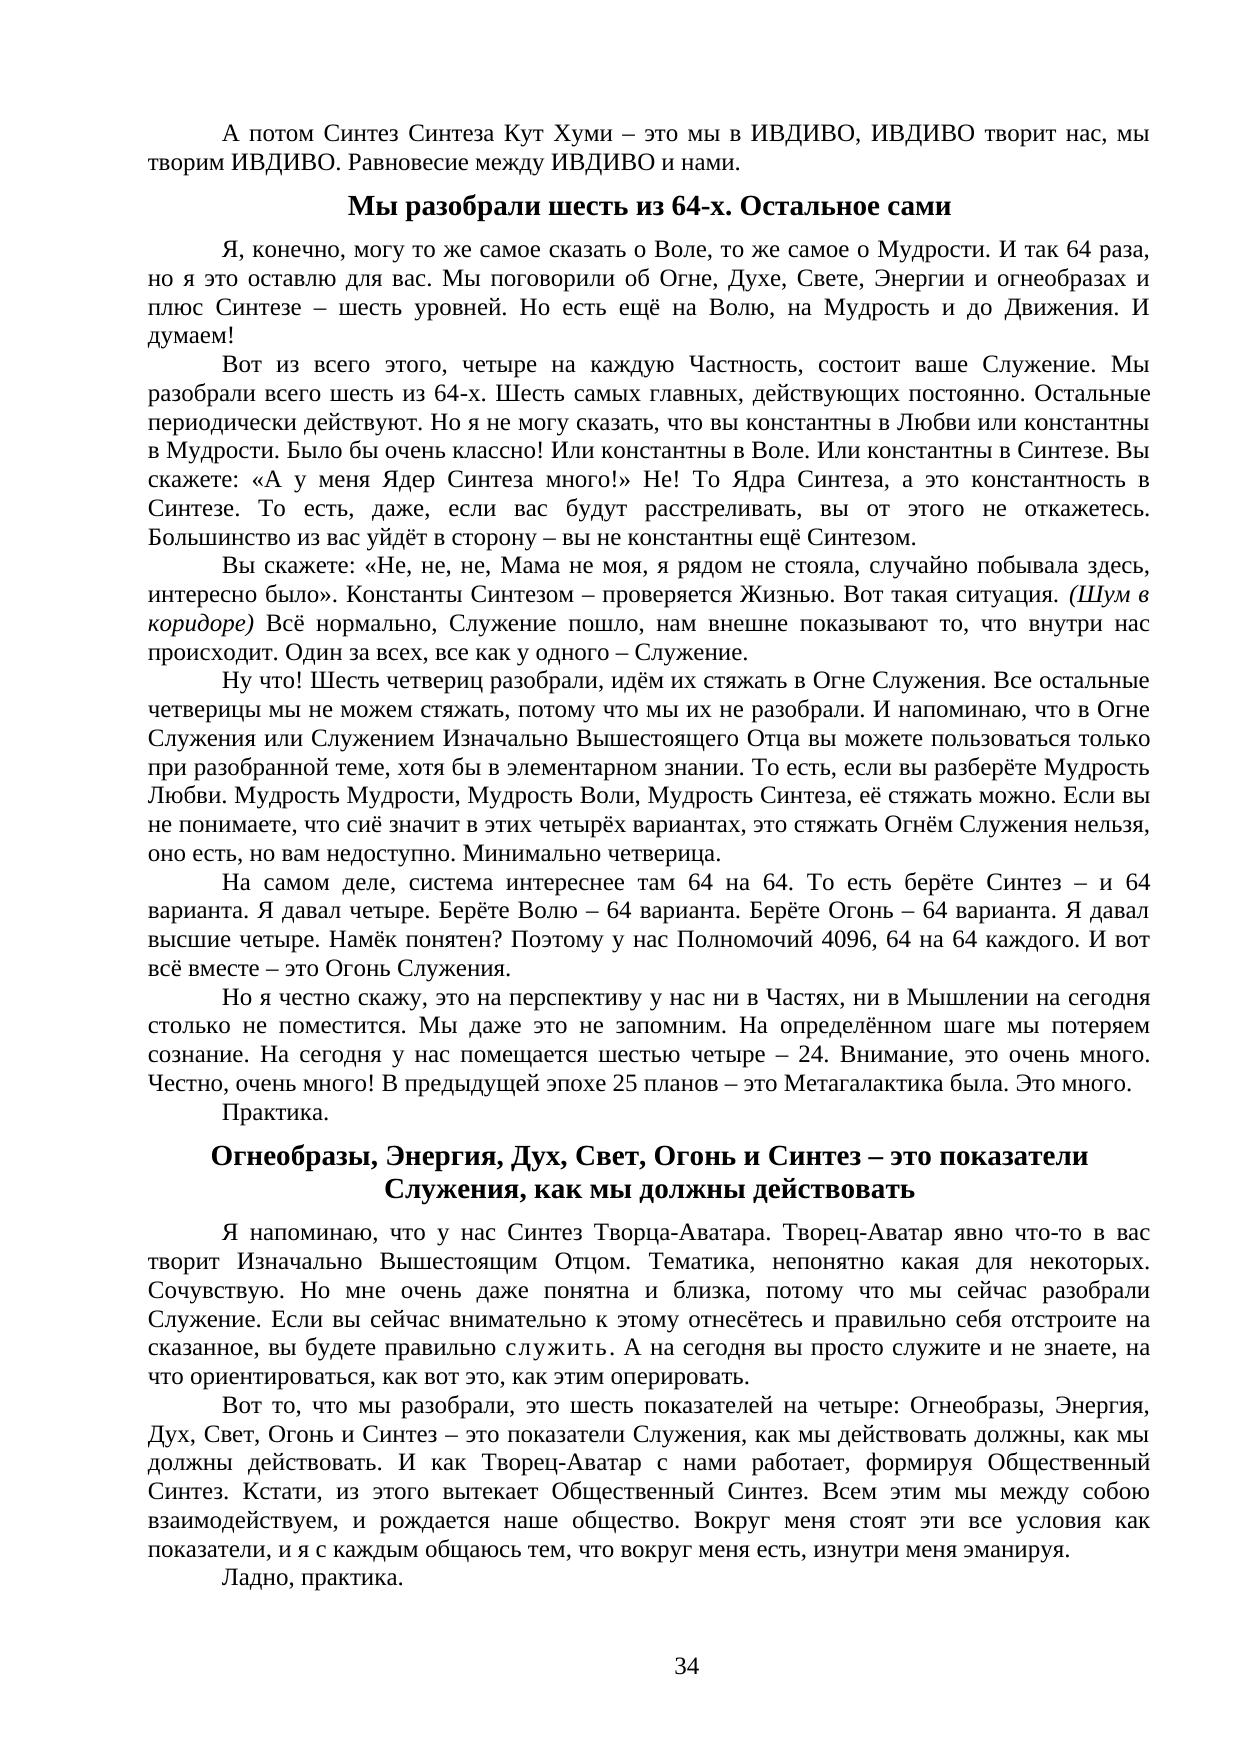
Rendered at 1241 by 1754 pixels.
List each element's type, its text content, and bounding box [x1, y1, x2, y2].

subtitle Огнеобразы, Энергия, Дух, Свет, Огонь и Синтез – это показатели Служения, как мы должны действовать [148, 1138, 1152, 1205]
text На самом деле, система интереснее там 64 на 64. То есть берёте Синтез – и 64 варианта. Я давал четыре. Берёте Волю – 64 варианта. Берёте Огонь – 64 варианта. Я давал высшие четыре. Намёк понятен? Поэтому у нас Полномочий 4096, 64 на 64 каждого. И вот всё вместе – это Огонь Служения. [148, 867, 1152, 982]
text Вот то, что мы разобрали, это шесть показателей на четыре: Огнеобразы, Энергия, Дух, Свет, Огонь и Синтез – это показатели Служения, как мы действовать должны, как мы должны действовать. И как Творец-Аватар с нами работает, формируя Общественный Синтез. Кстати, из этого вытекает Общественный Синтез. Всем этим мы между собою взаимодействуем, и рождается наше общество. Вокруг меня стоят эти все условия как показатели, и я с каждым общаюсь тем, что вокруг меня есть, изнутри меня эманируя. [148, 1390, 1152, 1562]
text Вы скажете: «Не, не, не, Мама не моя, я рядом не стояла, случайно побывала здесь, интересно было». Константы Синтезом – проверяется Жизнью. Вот такая ситуация. (Шум в коридоре) Всё нормально, Служение пошло, нам внешне показывают то, что внутри нас происходит. Один за всех, все как у одного – Служение. [148, 550, 1152, 665]
text Я, конечно, могу то же самое сказать о Воле, то же самое о Мудрости. И так 64 раза, но я это оставлю для вас. Мы поговорили об Огне, Духе, Свете, Энергии и огнеобразах и плюс Синтезе – шесть уровней. Но есть ещё на Волю, на Мудрость и до Движения. И думаем! [148, 234, 1152, 349]
text Я напоминаю, что у нас Синтез Творца-Аватара. Творец-Аватар явно что-то в вас творит Изначально Вышестоящим Отцом. Тематика, непонятно какая для некоторых. Сочувствую. Но мне очень даже понятна и близка, потому что мы сейчас разобрали Служение. Если вы сейчас внимательно к этому отнесётесь и правильно себя отстроите на сказанное, вы будете правильно служить. А на сегодня вы просто служите и не знаете, на что ориентироваться, как вот это, как этим оперировать. [148, 1217, 1152, 1390]
text Практика. [148, 1097, 1152, 1125]
text Ну что! Шесть четвериц разобрали, идём их стяжать в Огне Служения. Все остальные четверицы мы не можем стяжать, потому что мы их не разобрали. И напоминаю, что в Огне Служения или Служением Изначально Вышестоящего Отца вы можете пользоваться только при разобранной теме, хотя бы в элементарном знании. То есть, если вы разберёте Мудрость Любви. Мудрость Мудрости, Мудрость Воли, Мудрость Синтеза, её стяжать можно. Если вы не понимаете, что сиё значит в этих четырёх вариантах, это стяжать Огнём Служения нельзя, оно есть, но вам недоступно. Минимально четверица. [148, 665, 1152, 867]
text Но я честно скажу, это на перспективу у нас ни в Частях, ни в Мышлении на сегодня столько не поместится. Мы даже это не запомним. На определённом шаге мы потеряем сознание. На сегодня у нас помещается шестью четыре – 24. Внимание, это очень много. Честно, очень много! В предыдущей эпохе 25 планов – это Метагалактика была. Это много. [148, 982, 1152, 1097]
subtitle Мы разобрали шесть из 64-х. Остальное сами [148, 188, 1152, 222]
text А потом Синтез Синтеза Кут Хуми – это мы в ИВДИВО, ИВДИВО творит нас, мы творим ИВДИВО. Равновесие между ИВДИВО и нами. [148, 118, 1152, 176]
text Ладно, практика. [148, 1562, 1152, 1591]
text Вот из всего этого, четыре на каждую Частность, состоит ваше Служение. Мы разобрали всего шесть из 64-х. Шесть самых главных, действующих постоянно. Остальные периодически действуют. Но я не могу сказать, что вы константны в Любви или константны в Мудрости. Было бы очень классно! Или константны в Воле. Или константны в Синтезе. Вы скажете: «А у меня Ядер Синтеза много!» Не! То Ядра Синтеза, а это константность в Синтезе. То есть, даже, если вас будут расстреливать, вы от этого не откажетесь. Большинство из вас уйдёт в сторону – вы не константны ещё Синтезом. [148, 349, 1152, 550]
